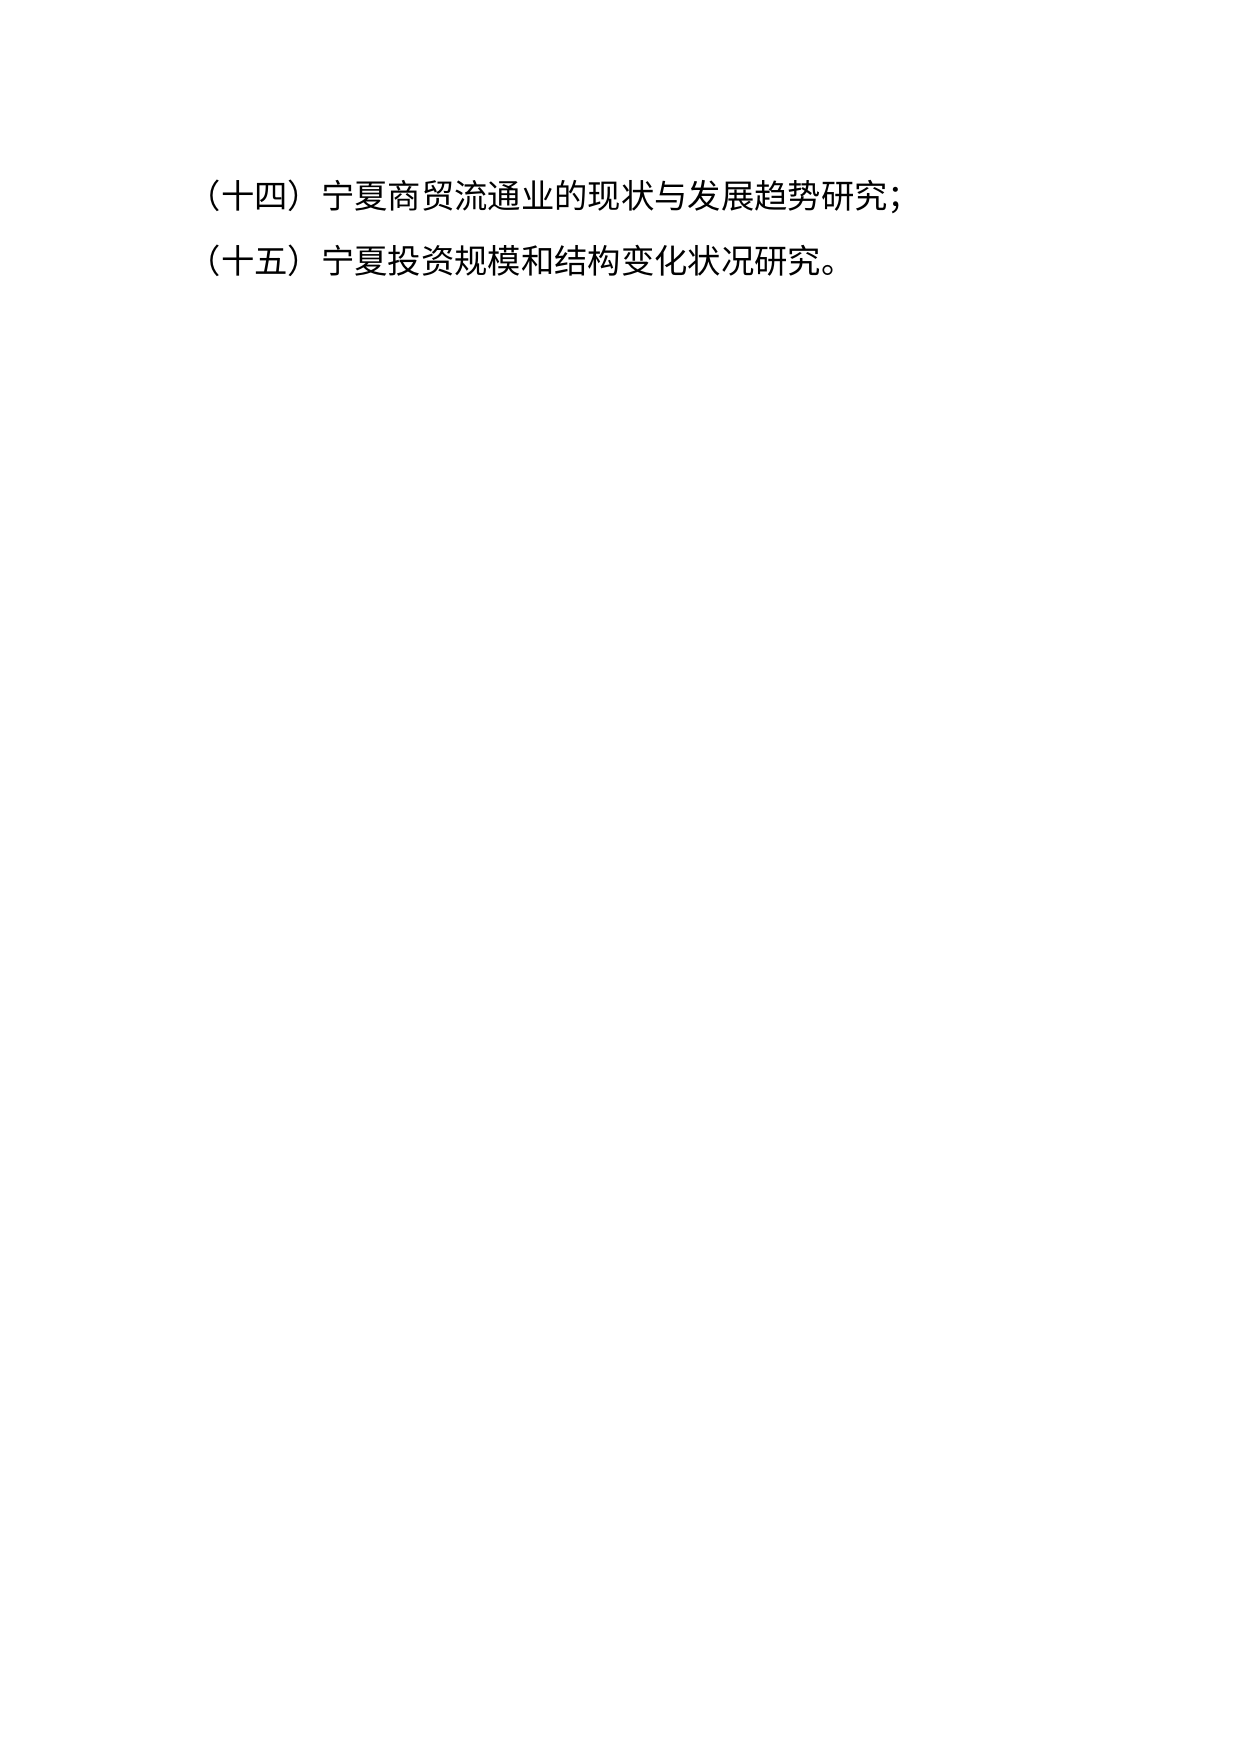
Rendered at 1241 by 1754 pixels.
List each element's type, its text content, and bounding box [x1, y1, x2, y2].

text （十五）宁夏投资规模和结构变化状况研究。 [187, 227, 1053, 292]
text （十四）宁夏商贸流通业的现状与发展趋势研究； [187, 162, 1053, 227]
